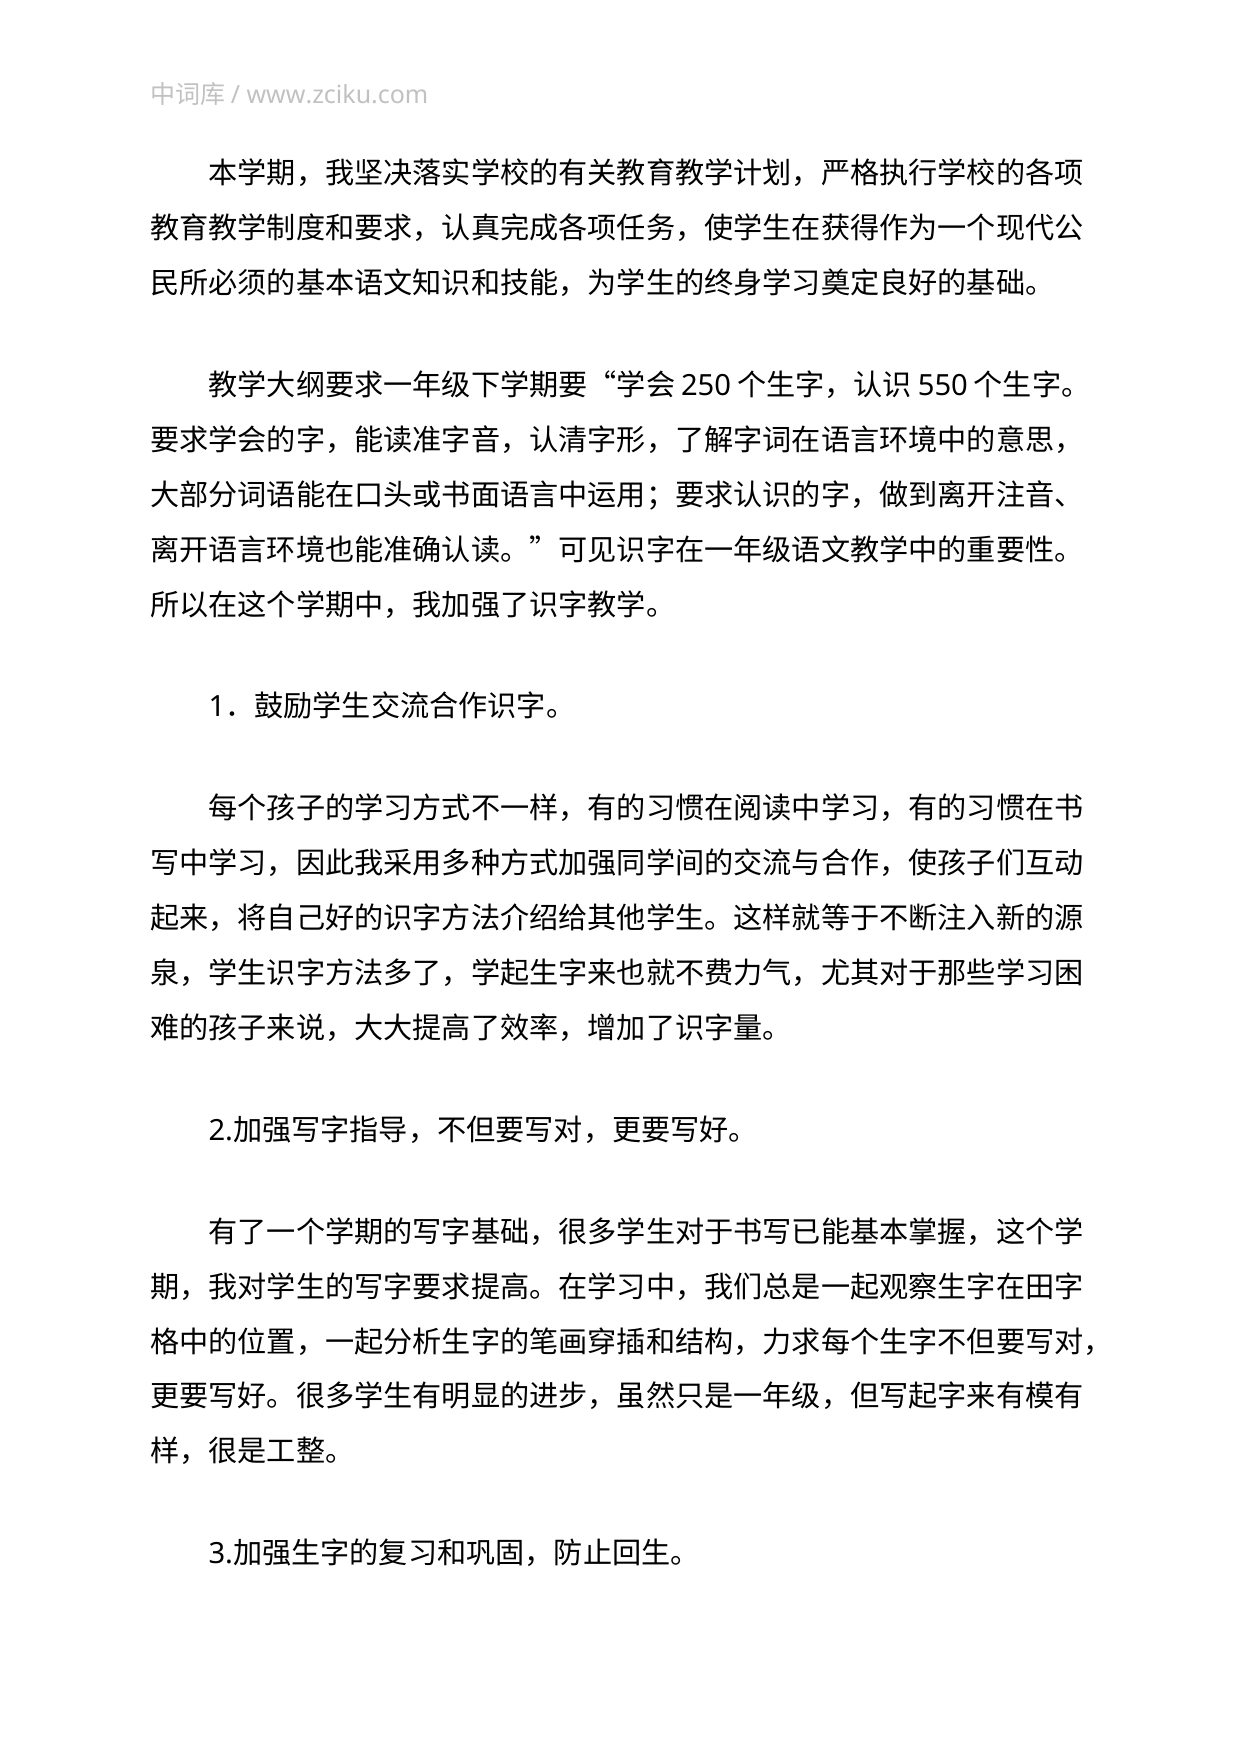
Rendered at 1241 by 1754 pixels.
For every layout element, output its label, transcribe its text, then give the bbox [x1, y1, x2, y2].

text 1．鼓励学生交流合作识字。 [150, 683, 1090, 725]
text 有了一个学期的写字基础，很多学生对于书写已能基本掌握，这个学期，我对学生的写字要求提高。在学习中，我们总是一起观察生字在田字格中的位置，一起分析生字的笔画穿插和结构，力求每个生字不但要写对，更要写好。很多学生有明显的进步，虽然只是一年级，但写起字来有模有样，很是工整。 [150, 1208, 1090, 1470]
text 教学大纲要求一年级下学期要“学会250个生字，认识550个生字。要求学会的字，能读准字音，认清字形，了解字词在语言环境中的意思，大部分词语能在口头或书面语言中运用；要求认识的字，做到离开注音、离开语言环境也能准确认读。”可见识字在一年级语文教学中的重要性。所以在这个学期中，我加强了识字教学。 [150, 362, 1090, 623]
text 2.加强写字指导，不但要写对，更要写好。 [150, 1106, 1090, 1149]
text 3.加强生字的复习和巩固，防止回生。 [150, 1530, 1090, 1572]
text 每个孩子的学习方式不一样，有的习惯在阅读中学习，有的习惯在书写中学习，因此我采用多种方式加强同学间的交流与合作，使孩子们互动起来，将自己好的识字方法介绍给其他学生。这样就等于不断注入新的源泉，学生识字方法多了，学起生字来也就不费力气，尤其对于那些学习困难的孩子来说，大大提高了效率，增加了识字量。 [150, 785, 1090, 1047]
text 本学期，我坚决落实学校的有关教育教学计划，严格执行学校的各项教育教学制度和要求，认真完成各项任务，使学生在获得作为一个现代公民所必须的基本语文知识和技能，为学生的终身学习奠定良好的基础。 [150, 150, 1090, 302]
